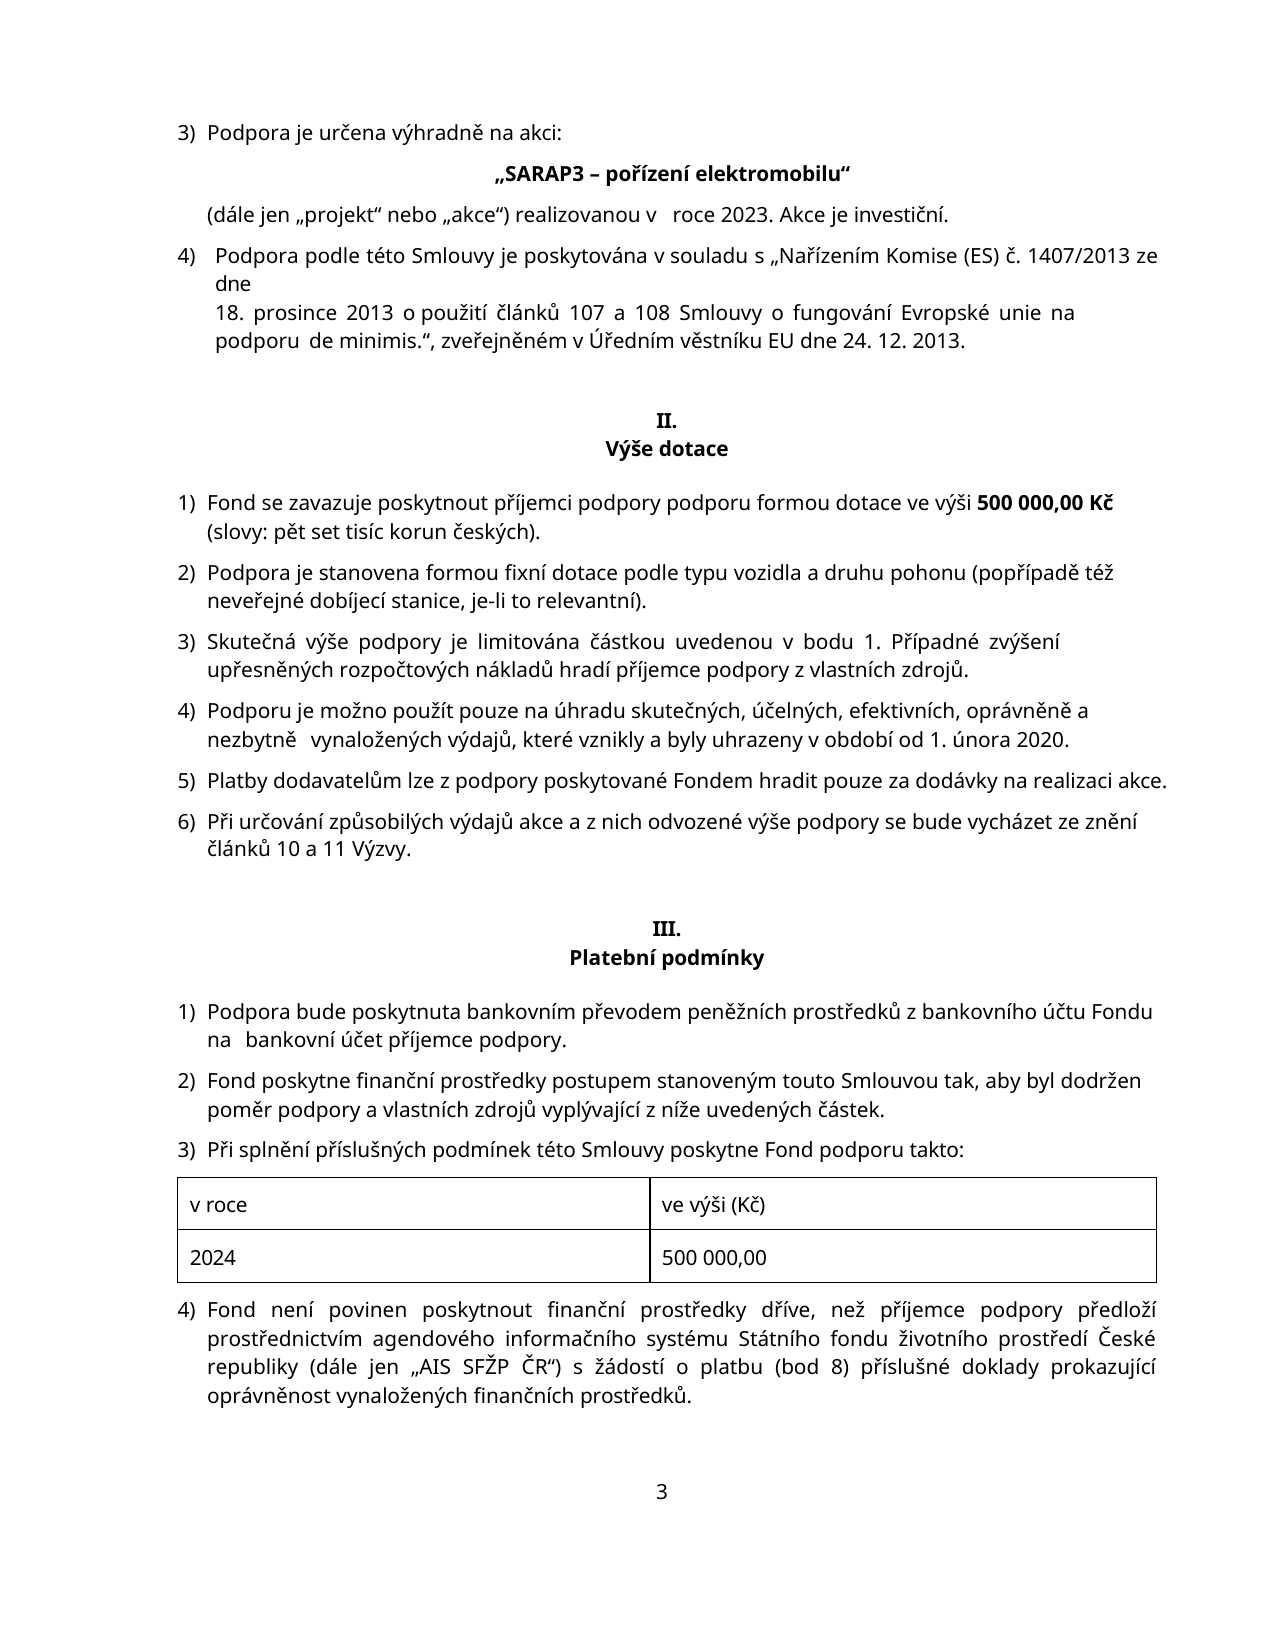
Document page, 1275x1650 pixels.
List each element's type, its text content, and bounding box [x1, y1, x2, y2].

table_header v roce [178, 1178, 649, 1229]
list Fond se zavazuje poskytnout příjemci podpory podporu formou dotace ve výši 500 000,00 Kč (slovy: pět set tisíc korun českých). [177, 488, 1157, 545]
list Při splnění příslušných podmínek této Smlouvy poskytne Fond podporu takto: [177, 1135, 1169, 1164]
list Platby dodavatelům lze z podpory poskytované Fondem hradit pouze za dodávky na realizaci akce. [177, 766, 1169, 794]
table_cell 2024 [178, 1230, 649, 1282]
list Podpora je stanovena formou fixní dotace podle typu vozidla a druhu pohonu (popřípadě též neveřejné dobíjecí stanice, je-li to relevantní). [177, 558, 1157, 615]
subtitle „SARAP3 – pořízení elektromobilu“ [494, 159, 1169, 187]
text (dále jen „projekt“ nebo „akce“) realizovanou v roce 2023. Akce je investiční. [207, 200, 1169, 228]
list Fond poskytne finanční prostředky postupem stanoveným touto Smlouvou tak, aby byl dodržen poměr podpory a vlastních zdrojů vyplývající z níže uvedených částek. [177, 1066, 1157, 1123]
text 18. prosince 2013 o použití článků 107 a 108 Smlouvy o fungování Evropské unie na podporu de minimis.“, zveřejněném v Úředním věstníku EU dne 24. 12. 2013. [215, 298, 1169, 355]
list Podpora bude poskytnuta bankovním převodem peněžních prostředků z bankovního účtu Fondu na bankovní účet příjemce podpory. [177, 997, 1157, 1054]
list Podpora je určena výhradně na akci: [177, 118, 1169, 146]
subtitle Platební podmínky [493, 943, 841, 971]
subtitle Výše dotace [493, 434, 841, 463]
subtitle II. [493, 406, 841, 434]
list Při určování způsobilých výdajů akce a z nich odvozené výše podpory se bude vycházet ze znění článků 10 a 11 Výzvy. [177, 807, 1157, 863]
list Podporu je možno použít pouze na úhradu skutečných, účelných, efektivních, oprávněně a nezbytně vynaložených výdajů, které vznikly a byly uhrazeny v období od 1. února 2020. [177, 696, 1156, 753]
table_header ve výši (Kč) [651, 1178, 1156, 1229]
list Podpora podle této Smlouvy je poskytována v souladu s „Nařízením Komise (ES) č. 1407/2013 ze dne [177, 241, 1169, 298]
list Skutečná výše podpory je limitována částkou uvedenou v bodu 1. Případné zvýšení upřesněných rozpočtových nákladů hradí příjemce podpory z vlastních zdrojů. [177, 627, 1157, 684]
table_cell 500 000,00 [651, 1230, 1156, 1282]
subtitle III. [493, 914, 841, 943]
list Fond není povinen poskytnout finanční prostředky dříve, než příjemce podpory předloží prostřednictvím agendového informačního systému Státního fondu životního prostředí České republiky (dále jen „AIS SFŽP ČR“) s žádostí o platbu (bod 8) příslušné doklady prokazující oprávněnost vynaložených finančních prostředků. [177, 1296, 1157, 1409]
